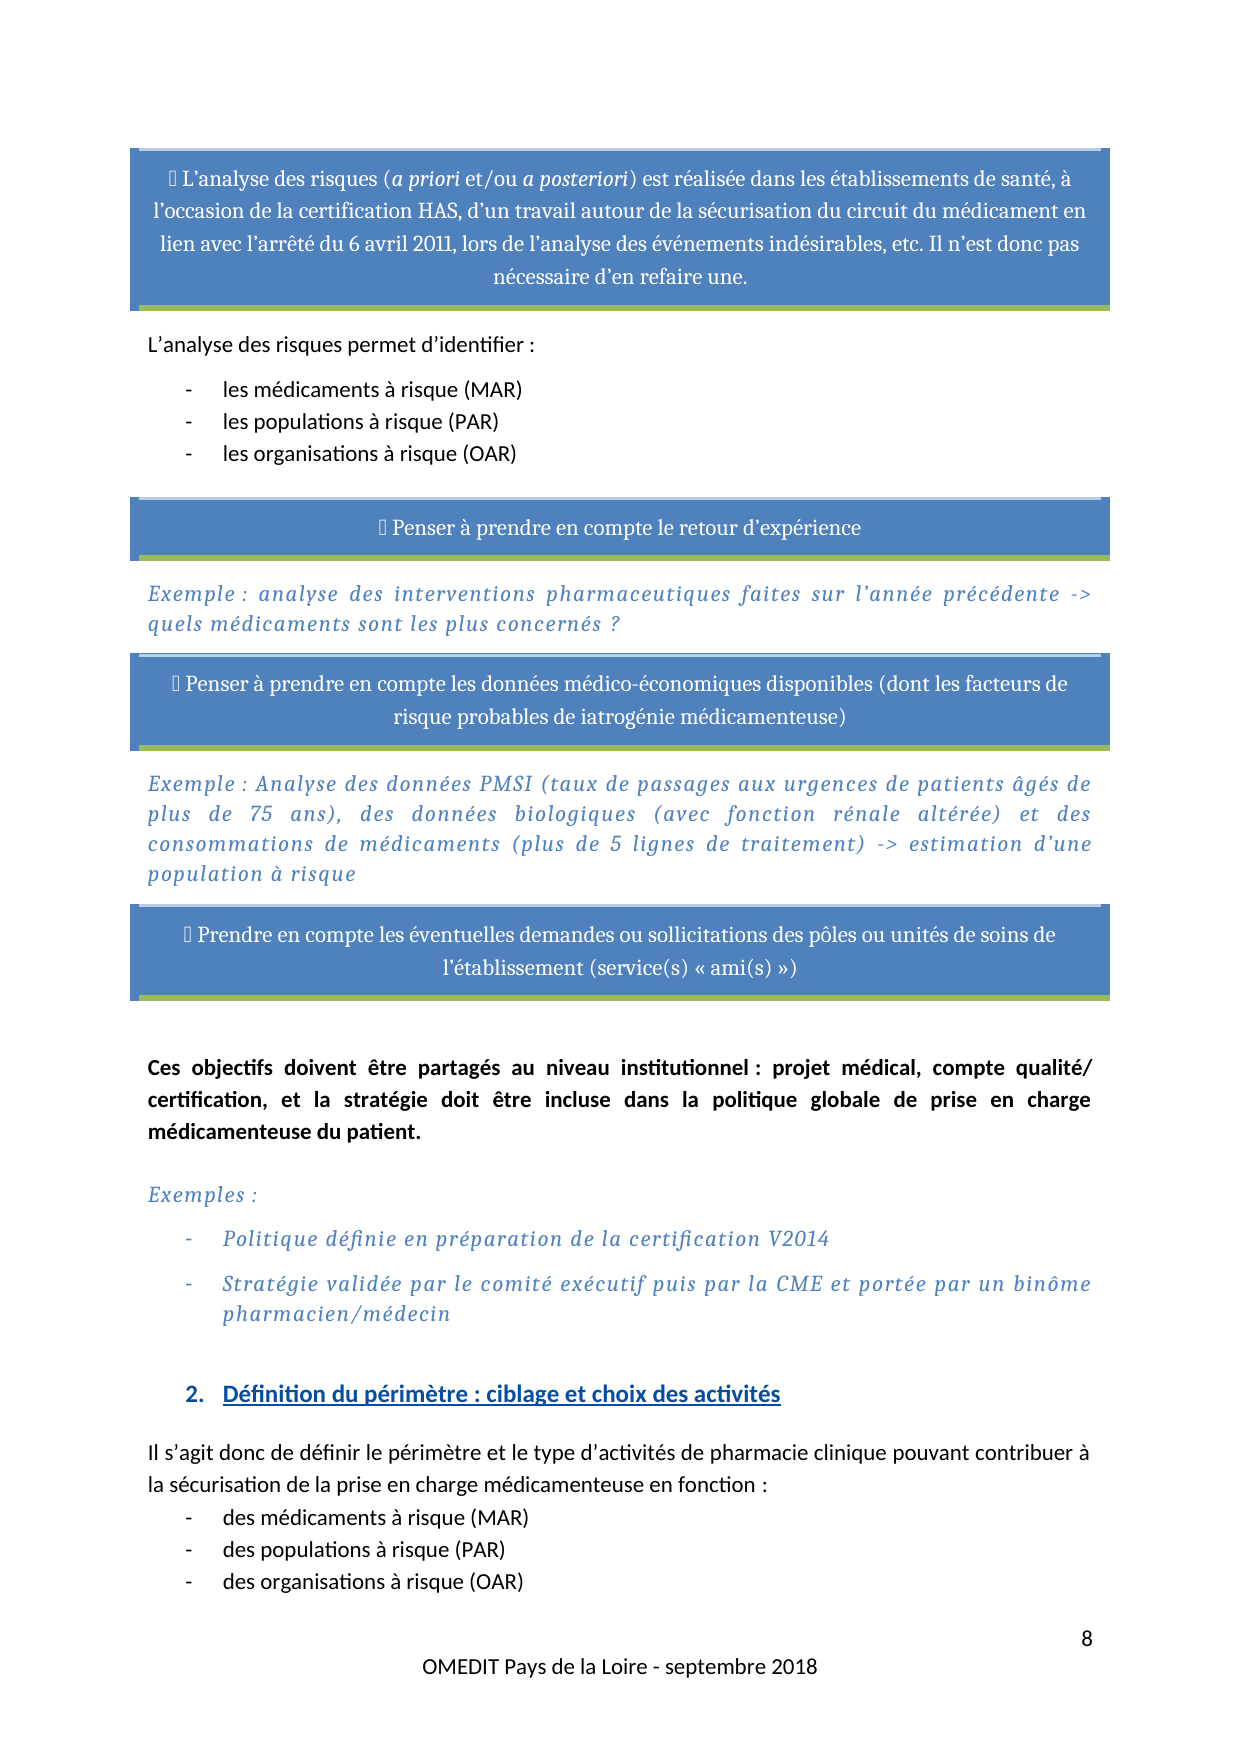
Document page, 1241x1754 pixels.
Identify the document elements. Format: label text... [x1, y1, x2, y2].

subtitle Exemple : analyse des interventions pharmaceutiques faites sur l’année précédente -> quels médicaments sont les plus concernés ? [148, 581, 1093, 637]
subtitle Exemples : [148, 1181, 1093, 1208]
list les médicaments à risque (MAR) [185, 375, 1093, 403]
text Prendre en compte les éventuelles demandes ou sollicitations des pôles ou unités de soins de l’établissement (service(s) « ami(s) ») [139, 907, 1101, 995]
subtitle Stratégie validée par le comité exécutif puis par la CME et portée par un binôme pharmacien/médecin [185, 1269, 1093, 1327]
list des organisations à risque (OAR) [185, 1567, 1093, 1595]
text L’analyse des risques permet d’identifier : [148, 330, 1093, 358]
list des populations à risque (PAR) [185, 1535, 1093, 1563]
text Il s’agit donc de définir le périmètre et le type d’activités de pharmacie clinique pouvant contribuer à la sécurisation de la prise en charge médicamenteuse en fonction : [148, 1438, 1093, 1499]
text Ces objectifs doivent être partagés au niveau institutionnel : projet médical, compte qualité/ certification, et la stratégie doit être incluse dans la politique globale de prise en charge médicamenteuse du patient. [148, 1053, 1093, 1145]
list Définition du périmètre : ciblage et choix des activités [185, 1378, 1093, 1409]
text Penser à prendre en compte le retour d’expérience [139, 500, 1101, 555]
text L’analyse des risques (a priori et/ou a posteriori) est réalisée dans les établissements de santé, à l’occasion de la certification HAS, d’un travail autour de la sécurisation du circuit du médicament en lien avec l’arrêté du 6 avril 2011, lors de l’analyse des événements indésirables, etc. Il n’est donc pas nécessaire d’en refaire une. [139, 151, 1101, 305]
subtitle Exemple : Analyse des données PMSI (taux de passages aux urgences de patients âgés de plus de 75 ans), des données biologiques (avec fonction rénale altérée) et des consommations de médicaments (plus de 5 lignes de traitement) -> estimation d’une population à risque [148, 770, 1093, 887]
text Penser à prendre en compte les données médico-économiques disponibles (dont les facteurs de risque probables de iatrogénie médicamenteuse) [139, 657, 1101, 745]
list les organisations à risque (OAR) [185, 439, 1093, 467]
list des médicaments à risque (MAR) [185, 1503, 1093, 1531]
subtitle Politique définie en préparation de la certification V2014 [185, 1224, 1093, 1252]
list les populations à risque (PAR) [185, 407, 1093, 435]
